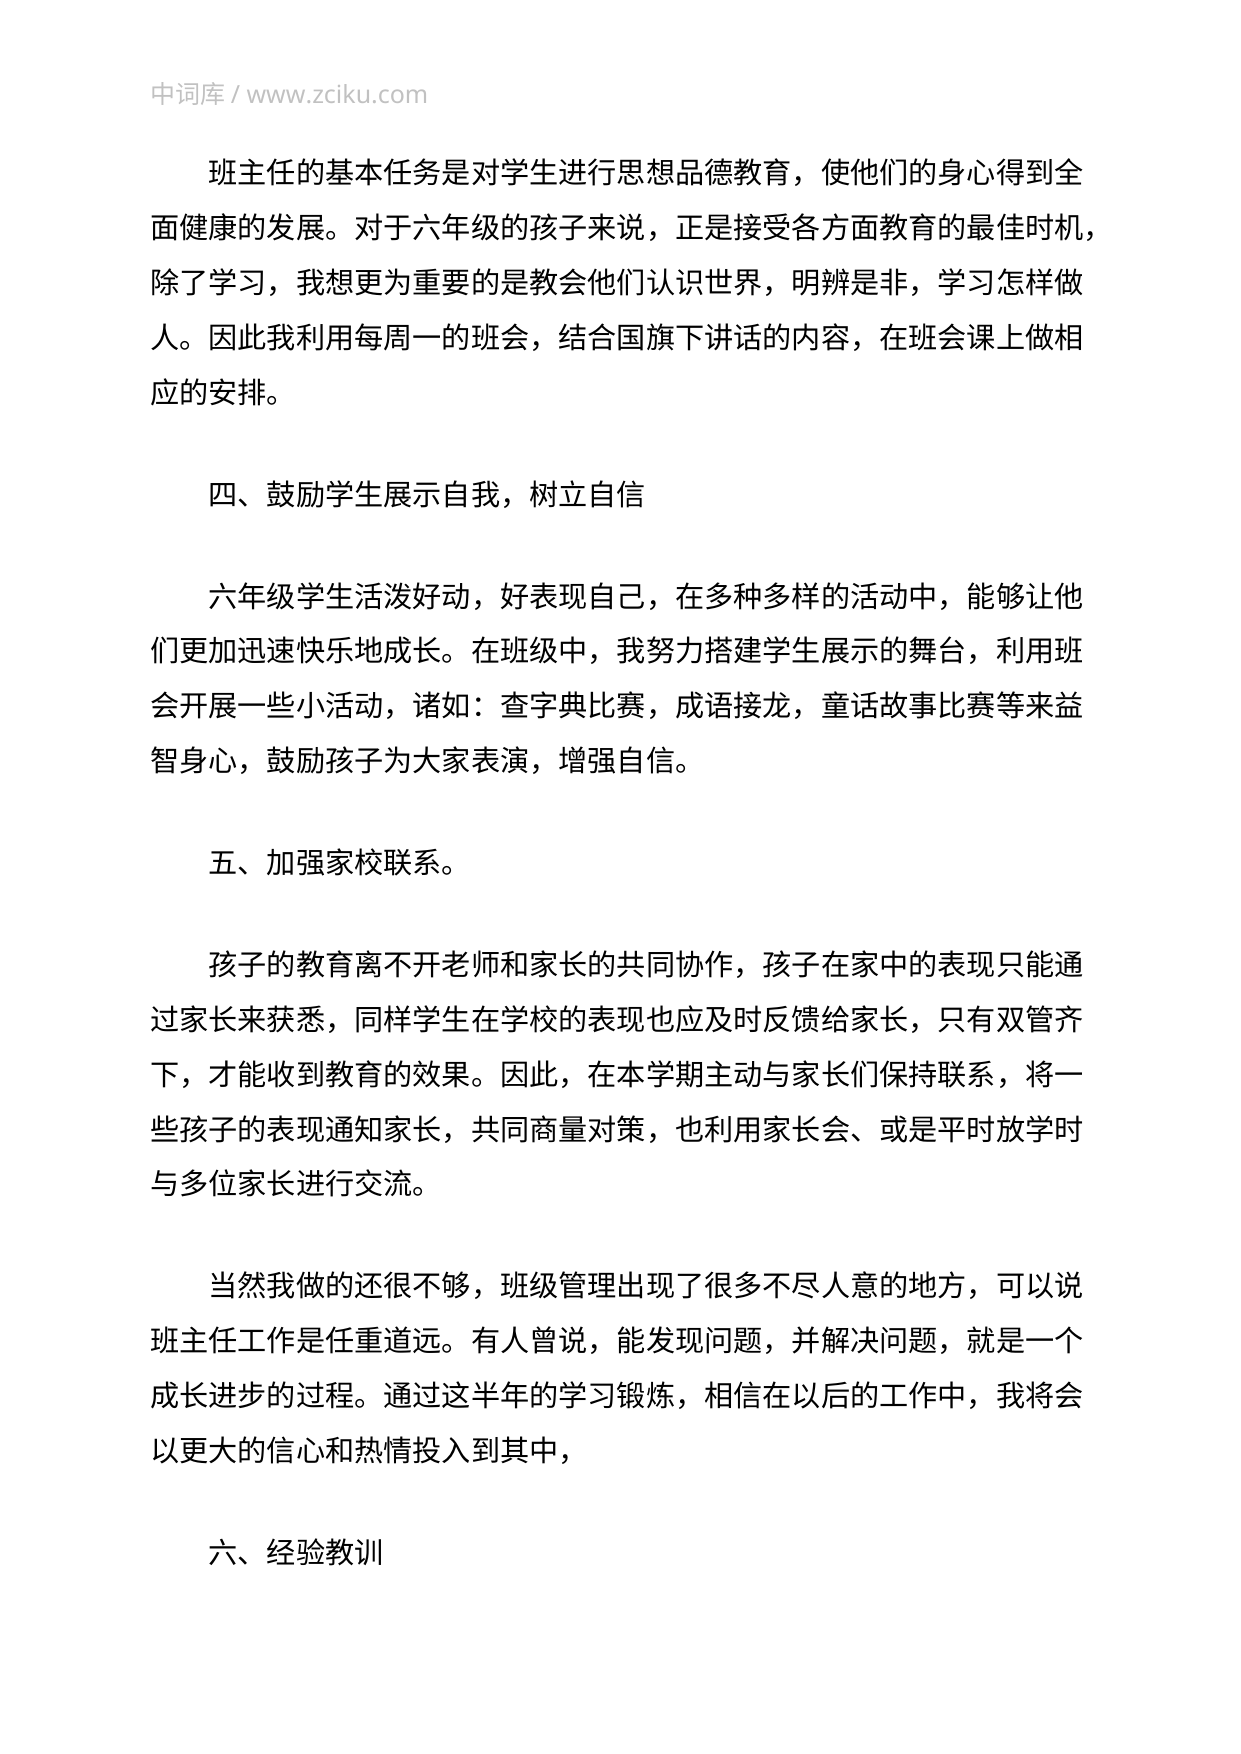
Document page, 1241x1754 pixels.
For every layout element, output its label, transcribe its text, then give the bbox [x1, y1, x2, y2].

text 当然我做的还很不够，班级管理出现了很多不尽人意的地方，可以说班主任工作是任重道远。有人曾说，能发现问题，并解决问题，就是一个成长进步的过程。通过这半年的学习锻炼，相信在以后的工作中，我将会以更大的信心和热情投入到其中， [150, 1263, 1090, 1470]
text 孩子的教育离不开老师和家长的共同协作，孩子在家中的表现只能通过家长来获悉，同样学生在学校的表现也应及时反馈给家长，只有双管齐下，才能收到教育的效果。因此，在本学期主动与家长们保持联系，将一些孩子的表现通知家长，共同商量对策，也利用家长会、或是平时放学时与多位家长进行交流。 [150, 941, 1090, 1203]
text 四、鼓励学生展示自我，树立自信 [150, 471, 1090, 514]
text 六、经验教训 [150, 1529, 1090, 1571]
text 班主任的基本任务是对学生进行思想品德教育，使他们的身心得到全面健康的发展。对于六年级的孩子来说，正是接受各方面教育的最佳时机，除了学习，我想更为重要的是教会他们认识世界，明辨是非，学习怎样做人。因此我利用每周一的班会，结合国旗下讲话的内容，在班会课上做相应的安排。 [150, 150, 1090, 412]
text 六年级学生活泼好动，好表现自己，在多种多样的活动中，能够让他们更加迅速快乐地成长。在班级中，我努力搭建学生展示的舞台，利用班会开展一些小活动，诸如：查字典比赛，成语接龙，童话故事比赛等来益智身心，鼓励孩子为大家表演，增强自信。 [150, 573, 1090, 780]
text 五、加强家校联系。 [150, 839, 1090, 882]
